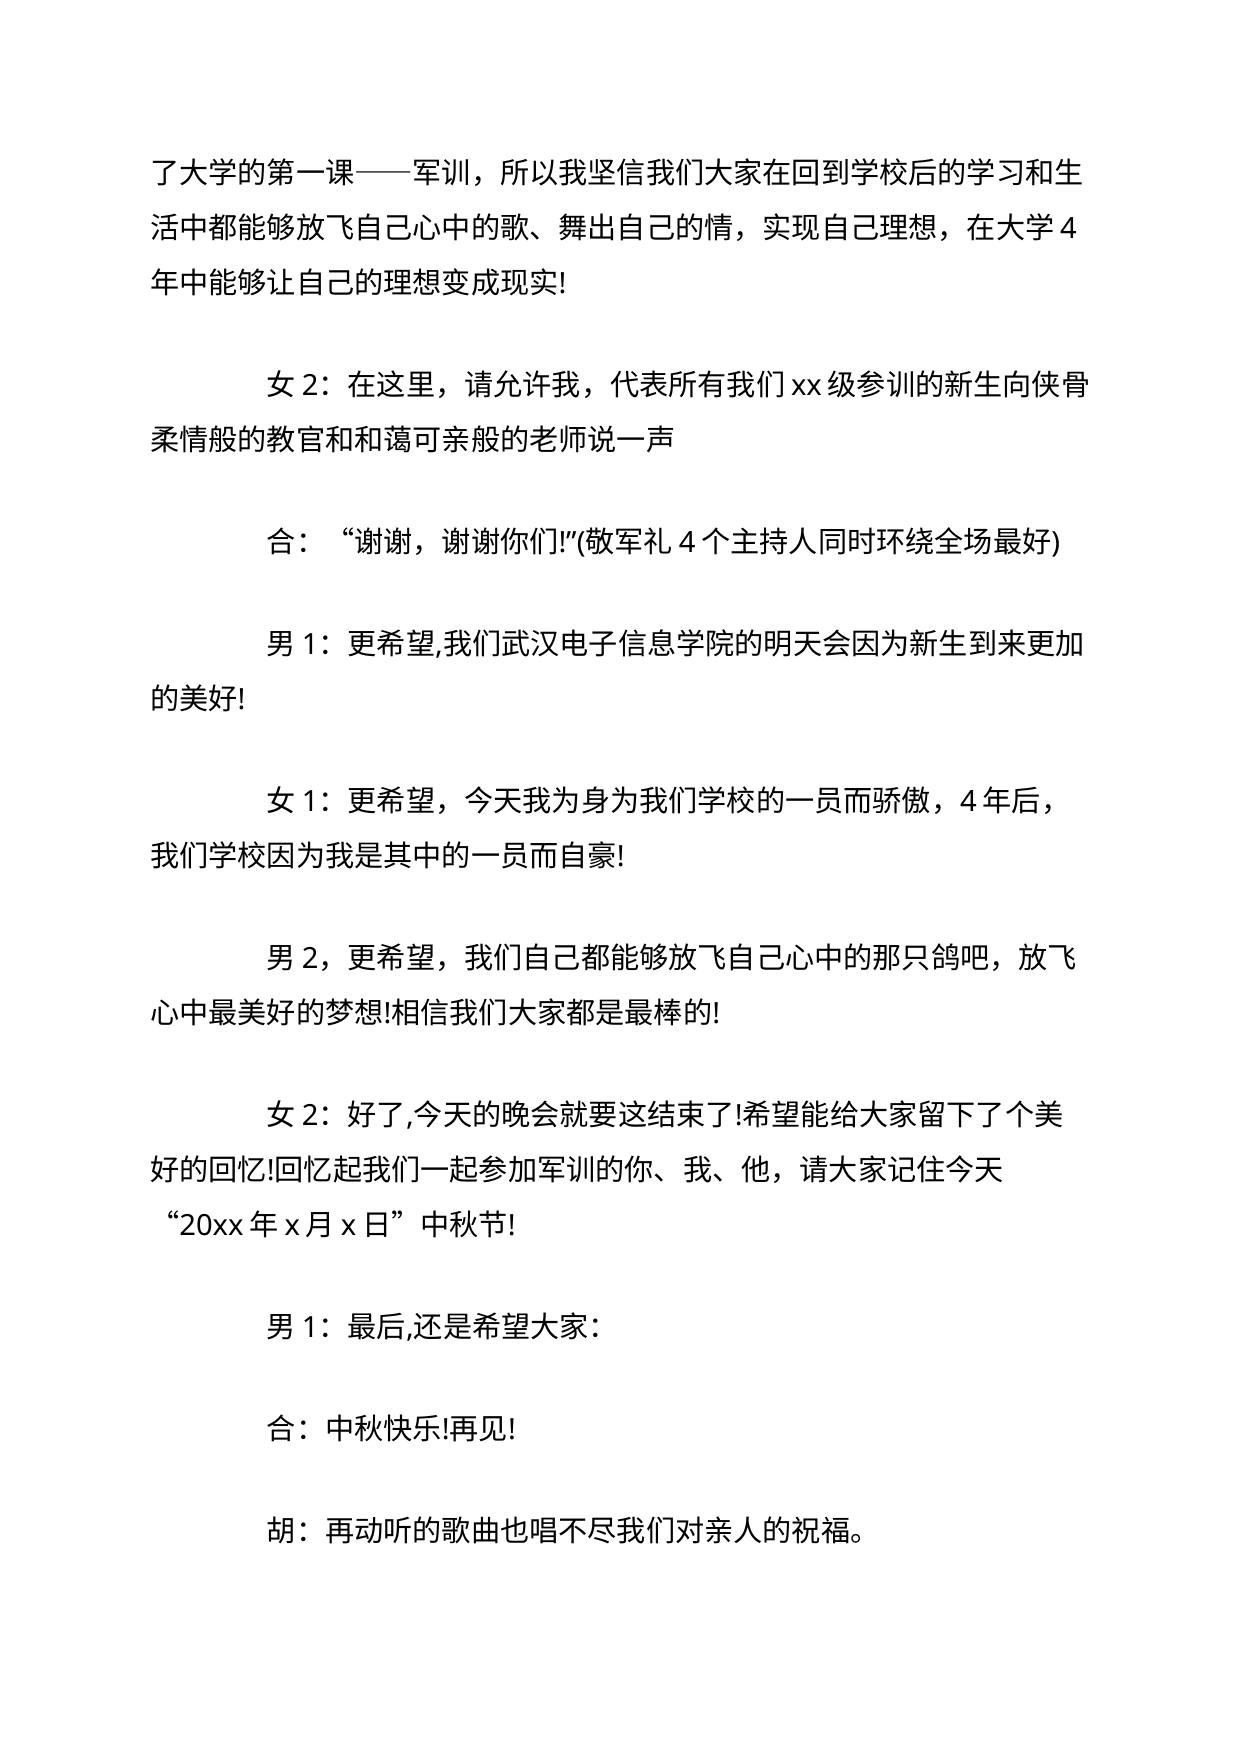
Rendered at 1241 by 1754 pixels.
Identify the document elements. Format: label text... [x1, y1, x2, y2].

text 女2：好了,今天的晚会就要这结束了!希望能给大家留下了个美好的回忆!回忆起我们一起参加军训的你、我、他，请大家记住今天“20xx年x月x日”中秋节! [150, 1092, 1090, 1244]
text 女1：更希望，今天我为身为我们学校的一员而骄傲，4年后，我们学校因为我是其中的一员而自豪! [150, 778, 1090, 875]
text 女2：在这里，请允许我，代表所有我们xx级参训的新生向侠骨柔情般的教官和和蔼可亲般的老师说一声 [150, 362, 1090, 459]
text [150, 150, 1090, 302]
text 男2，更希望，我们自己都能够放飞自己心中的那只鸽吧，放飞心中最美好的梦想!相信我们大家都是最棒的! [150, 934, 1090, 1032]
text 男1：更希望,我们武汉电子信息学院的明天会因为新生到来更加的美好! [150, 621, 1090, 718]
text 合：中秋快乐!再见! [150, 1406, 1090, 1448]
text 合：“谢谢，谢谢你们!”(敬军礼4个主持人同时环绕全场最好) [150, 519, 1090, 561]
text 胡：再动听的歌曲也唱不尽我们对亲人的祝福。 [150, 1507, 1090, 1550]
text 男1：最后,还是希望大家： [150, 1303, 1090, 1346]
